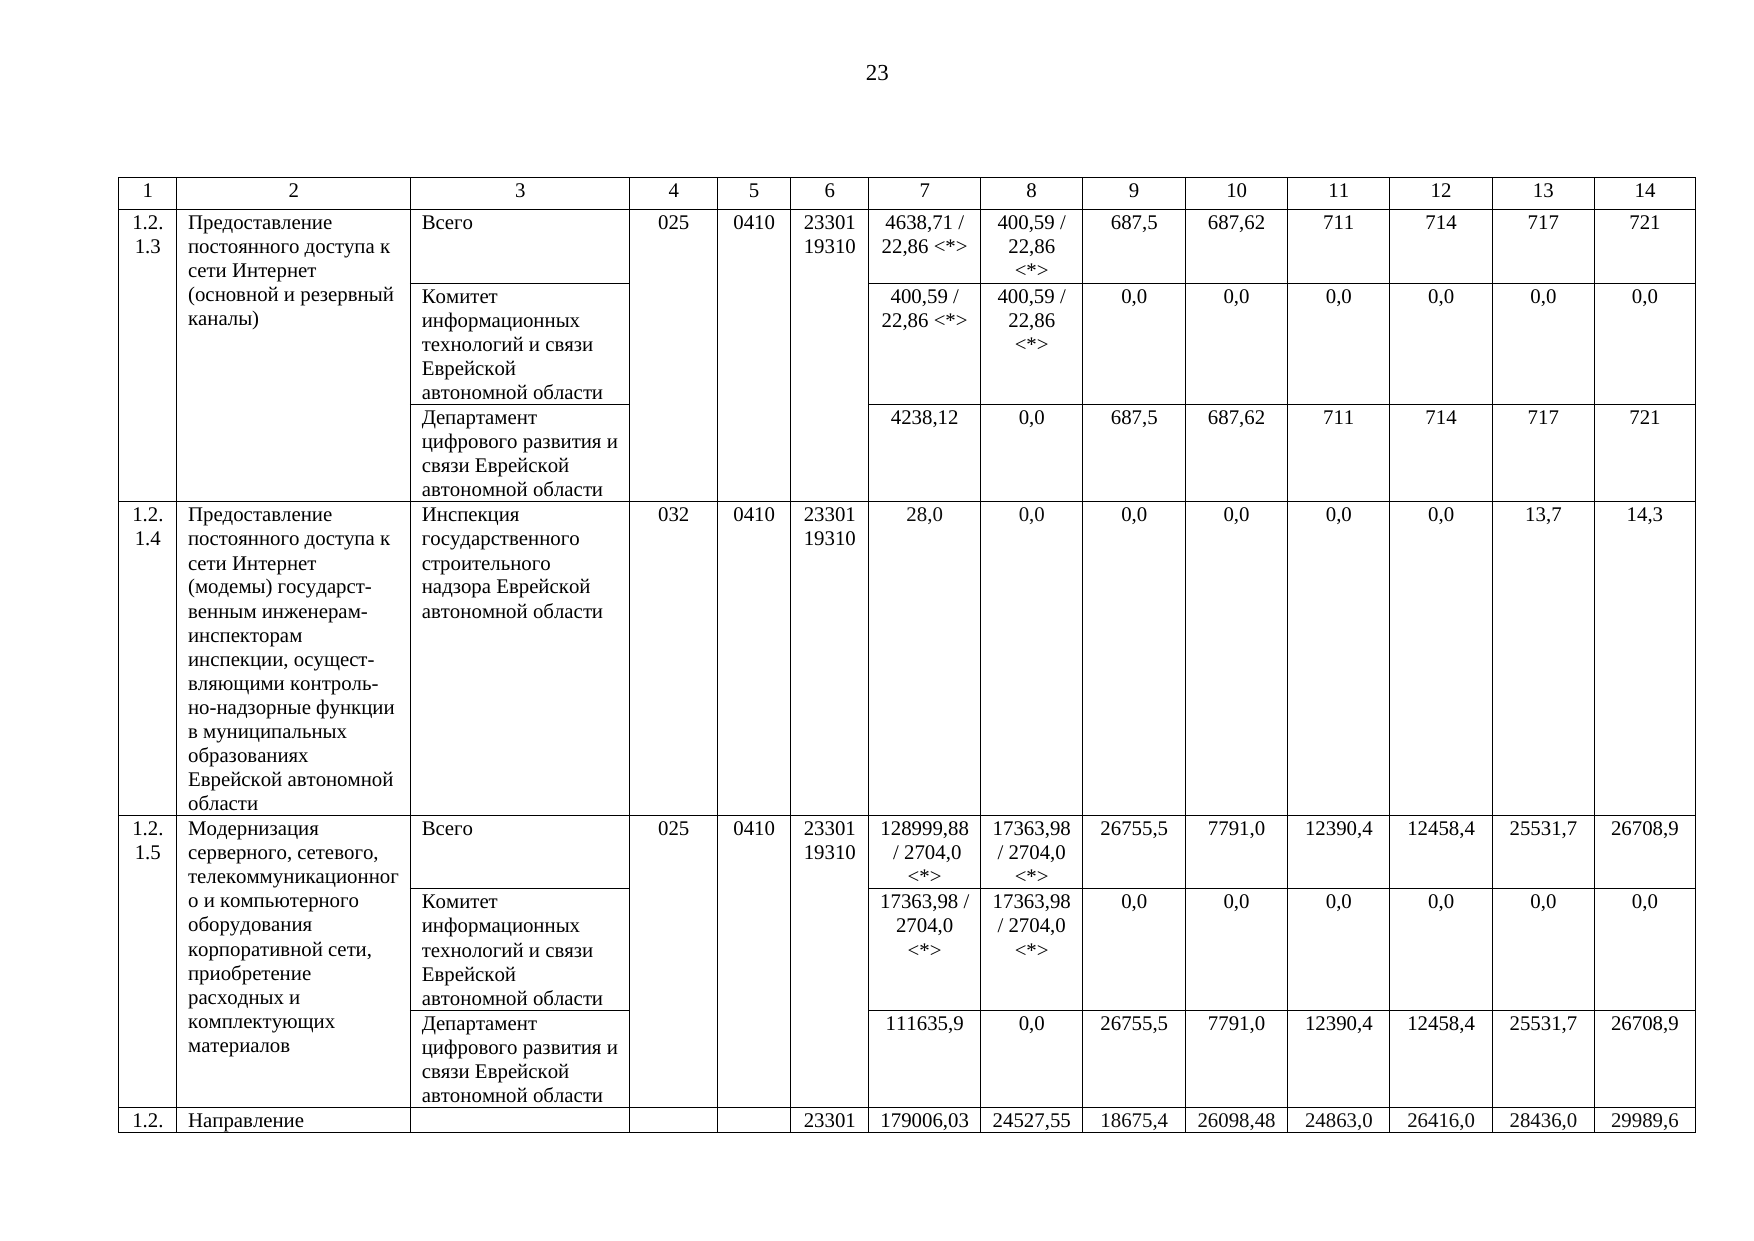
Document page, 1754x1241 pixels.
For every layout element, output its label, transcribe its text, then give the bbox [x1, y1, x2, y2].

table_header 6 [791, 178, 868, 209]
table_cell 26755,5 [1083, 816, 1185, 888]
table_cell Департамент цифрового развития и связи Еврейской автономной области [411, 405, 629, 501]
table_cell 12458,4 [1390, 1011, 1492, 1107]
table_cell 1.2.1.5 [119, 816, 176, 1107]
table_cell 687,5 [1083, 210, 1185, 283]
table_cell 687,5 [1083, 405, 1185, 501]
table_cell 714 [1390, 405, 1492, 501]
table_cell 400,59 / 22,86 <*> [981, 284, 1082, 404]
table_cell 0410 [718, 816, 790, 1107]
table_cell Инспекция государственного строительного надзора Еврейской автономной области [411, 502, 629, 815]
table_cell 18675,4 [1083, 1108, 1185, 1132]
table_cell 179006,03 / 9280,46 <*> [869, 1108, 980, 1132]
table_cell 12458,4 [1390, 816, 1492, 888]
table_header 13 [1493, 178, 1594, 209]
table_cell 0,0 [1288, 889, 1389, 1010]
table_cell 24527,55 / 9280,46 <*> [981, 1108, 1082, 1132]
table_cell 0,0 [1390, 502, 1492, 815]
table_cell Департамент цифрового развития и связи Еврейской автономной области [411, 1011, 629, 1107]
table_cell 26416,0 [1390, 1108, 1492, 1132]
table_cell 0410 [718, 210, 790, 501]
table_cell 1.2.1.3 [119, 210, 176, 501]
table_header 10 [1186, 178, 1287, 209]
table_header 7 [869, 178, 980, 209]
table_cell 4638,71 / 22,86 <*> [869, 210, 980, 283]
table_cell 2330119310 [791, 816, 868, 1107]
table_cell 0,0 [1083, 889, 1185, 1010]
table_cell 0,0 [1493, 284, 1594, 404]
table_cell 12390,4 [1288, 816, 1389, 888]
table_header 8 [981, 178, 1082, 209]
table_cell 0,0 [1595, 889, 1695, 1010]
table_cell Модернизация серверного, сетевого, телекоммуникационного и компьютерного оборудования корпоративной сети, приобретение расходных и комплектующих материалов [177, 816, 410, 1107]
table_cell 25531,7 [1493, 1011, 1594, 1107]
table_cell 0,0 [1186, 284, 1287, 404]
table_cell 0,0 [1390, 284, 1492, 404]
table_header 9 [1083, 178, 1185, 209]
table_cell Всего [411, 816, 629, 888]
table_header 11 [1288, 178, 1389, 209]
table_cell 711 [1288, 405, 1389, 501]
table_cell 0,0 [981, 405, 1082, 501]
table_cell [718, 1108, 790, 1132]
table_cell 1.2.2 [119, 1108, 176, 1132]
table_cell 28,0 [869, 502, 980, 815]
table_cell 26708,9 [1595, 816, 1695, 888]
table_cell 7791,0 [1186, 1011, 1287, 1107]
table_cell 0,0 [1493, 889, 1594, 1010]
table_cell 0,0 [1288, 284, 1389, 404]
table_cell 4238,12 [869, 405, 980, 501]
table_cell 0,0 [1083, 502, 1185, 815]
table_cell 0,0 [1288, 502, 1389, 815]
table_cell 28436,0 [1493, 1108, 1594, 1132]
table_cell 13,7 [1493, 502, 1594, 815]
table_cell 2330119310 [791, 502, 868, 815]
table_cell 717 [1493, 405, 1594, 501]
table_cell 0,0 [1595, 284, 1695, 404]
table_cell [630, 1108, 717, 1132]
table_cell 721 [1595, 405, 1695, 501]
table_cell Предоставление постоянного доступа к сети Интернет (основной и резервный каналы) [177, 210, 410, 501]
table_cell 26708,9 [1595, 1011, 1695, 1107]
table_cell 721 [1595, 210, 1695, 283]
table_cell 687,62 [1186, 210, 1287, 283]
table_cell 687,62 [1186, 405, 1287, 501]
table_cell Всего [411, 210, 629, 283]
table_header 2 [177, 178, 410, 209]
table_cell 0,0 [1390, 889, 1492, 1010]
table_cell 717 [1493, 210, 1594, 283]
table_cell [411, 1108, 629, 1132]
table_cell 0,0 [981, 502, 1082, 815]
table_cell 2330119310 [791, 210, 868, 501]
table_cell 032 [630, 502, 717, 815]
table_header 4 [630, 178, 717, 209]
table_cell 0,0 [1083, 284, 1185, 404]
table_cell 17363,98 / 2704,0 <*> [981, 816, 1082, 888]
table_cell 0,0 [1186, 889, 1287, 1010]
table_cell 7791,0 [1186, 816, 1287, 888]
table_cell 26098,48 [1186, 1108, 1287, 1132]
table_cell 24863,0 [1288, 1108, 1389, 1132]
table_cell Предоставление постоянного доступа к сети Интернет (модемы) государст-венным инженерам-инспекторам инспекции, осущест-вляющими контроль-но-надзорные функции в муниципальных образованиях Еврейской автономной области [177, 502, 410, 815]
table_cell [177, 1108, 410, 1132]
table_cell 0410 [718, 502, 790, 815]
table_cell 17363,98 / 2704,0 <*> [869, 889, 980, 1010]
table_cell 0,0 [1186, 502, 1287, 815]
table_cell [411, 284, 629, 404]
table_header 5 [718, 178, 790, 209]
table_cell 12390,4 [1288, 1011, 1389, 1107]
table_cell 400,59 / 22,86 <*> [869, 284, 980, 404]
table_cell 711 [1288, 210, 1389, 283]
table_cell 2330119320 [791, 1108, 868, 1132]
table_cell 1.2.1.4 [119, 502, 176, 815]
table_header 1 [119, 178, 176, 209]
table_cell 26755,5 [1083, 1011, 1185, 1107]
table_cell 128999,88 / 2704,0 <*> [869, 816, 980, 888]
table_cell 0,0 [981, 1011, 1082, 1107]
table_cell 025 [630, 816, 717, 1107]
table_header 12 [1390, 178, 1492, 209]
table_cell 111635,9 [869, 1011, 980, 1107]
table_cell 14,3 [1595, 502, 1695, 815]
table_cell 29989,6 [1595, 1108, 1695, 1132]
table_header 3 [411, 178, 629, 209]
table_cell 400,59 / 22,86 <*> [981, 210, 1082, 283]
table_cell 17363,98 / 2704,0 <*> [981, 889, 1082, 1010]
table_header 14 [1595, 178, 1695, 209]
table_cell 714 [1390, 210, 1492, 283]
table_cell Комитет информационных технологий и связи Еврейской автономной области [411, 889, 629, 1010]
table_cell 025 [630, 210, 717, 501]
table_cell 25531,7 [1493, 816, 1594, 888]
